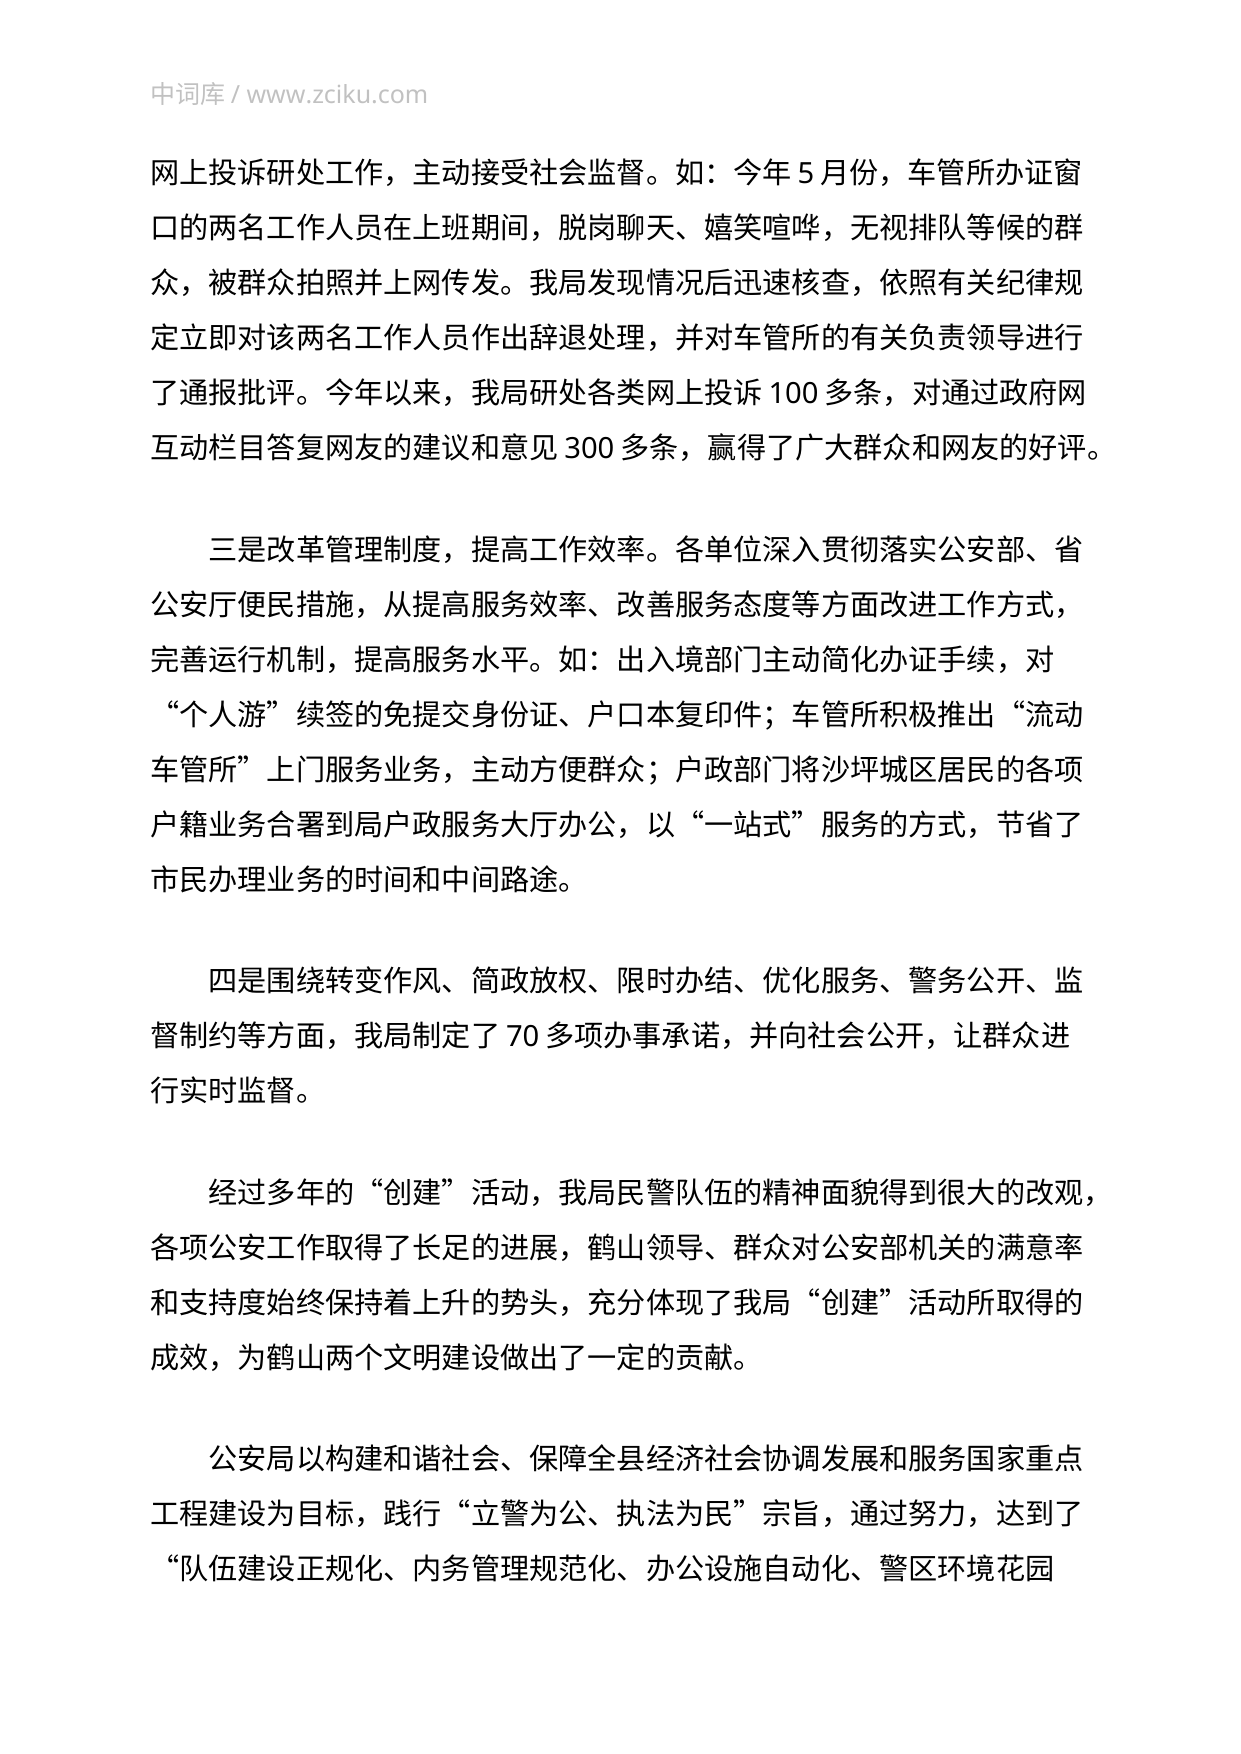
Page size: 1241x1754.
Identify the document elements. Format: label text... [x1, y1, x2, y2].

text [150, 1436, 1090, 1588]
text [150, 150, 1090, 467]
text 四是围绕转变作风、简政放权、限时办结、优化服务、警务公开、监督制约等方面，我局制定了70多项办事承诺，并向社会公开，让群众进行实时监督。 [150, 958, 1090, 1110]
text 经过多年的“创建”活动，我局民警队伍的精神面貌得到很大的改观，各项公安工作取得了长足的进展，鹤山领导、群众对公安部机关的满意率和支持度始终保持着上升的势头，充分体现了我局“创建”活动所取得的成效，为鹤山两个文明建设做出了一定的贡献。 [150, 1169, 1090, 1376]
text 三是改革管理制度，提高工作效率。各单位深入贯彻落实公安部、省公安厅便民措施，从提高服务效率、改善服务态度等方面改进工作方式，完善运行机制，提高服务水平。如：出入境部门主动简化办证手续，对“个人游”续签的免提交身份证、户口本复印件；车管所积极推出“流动车管所”上门服务业务，主动方便群众；户政部门将沙坪城区居民的各项户籍业务合署到局户政服务大厅办公，以“一站式”服务的方式，节省了市民办理业务的时间和中间路途。 [150, 527, 1090, 898]
